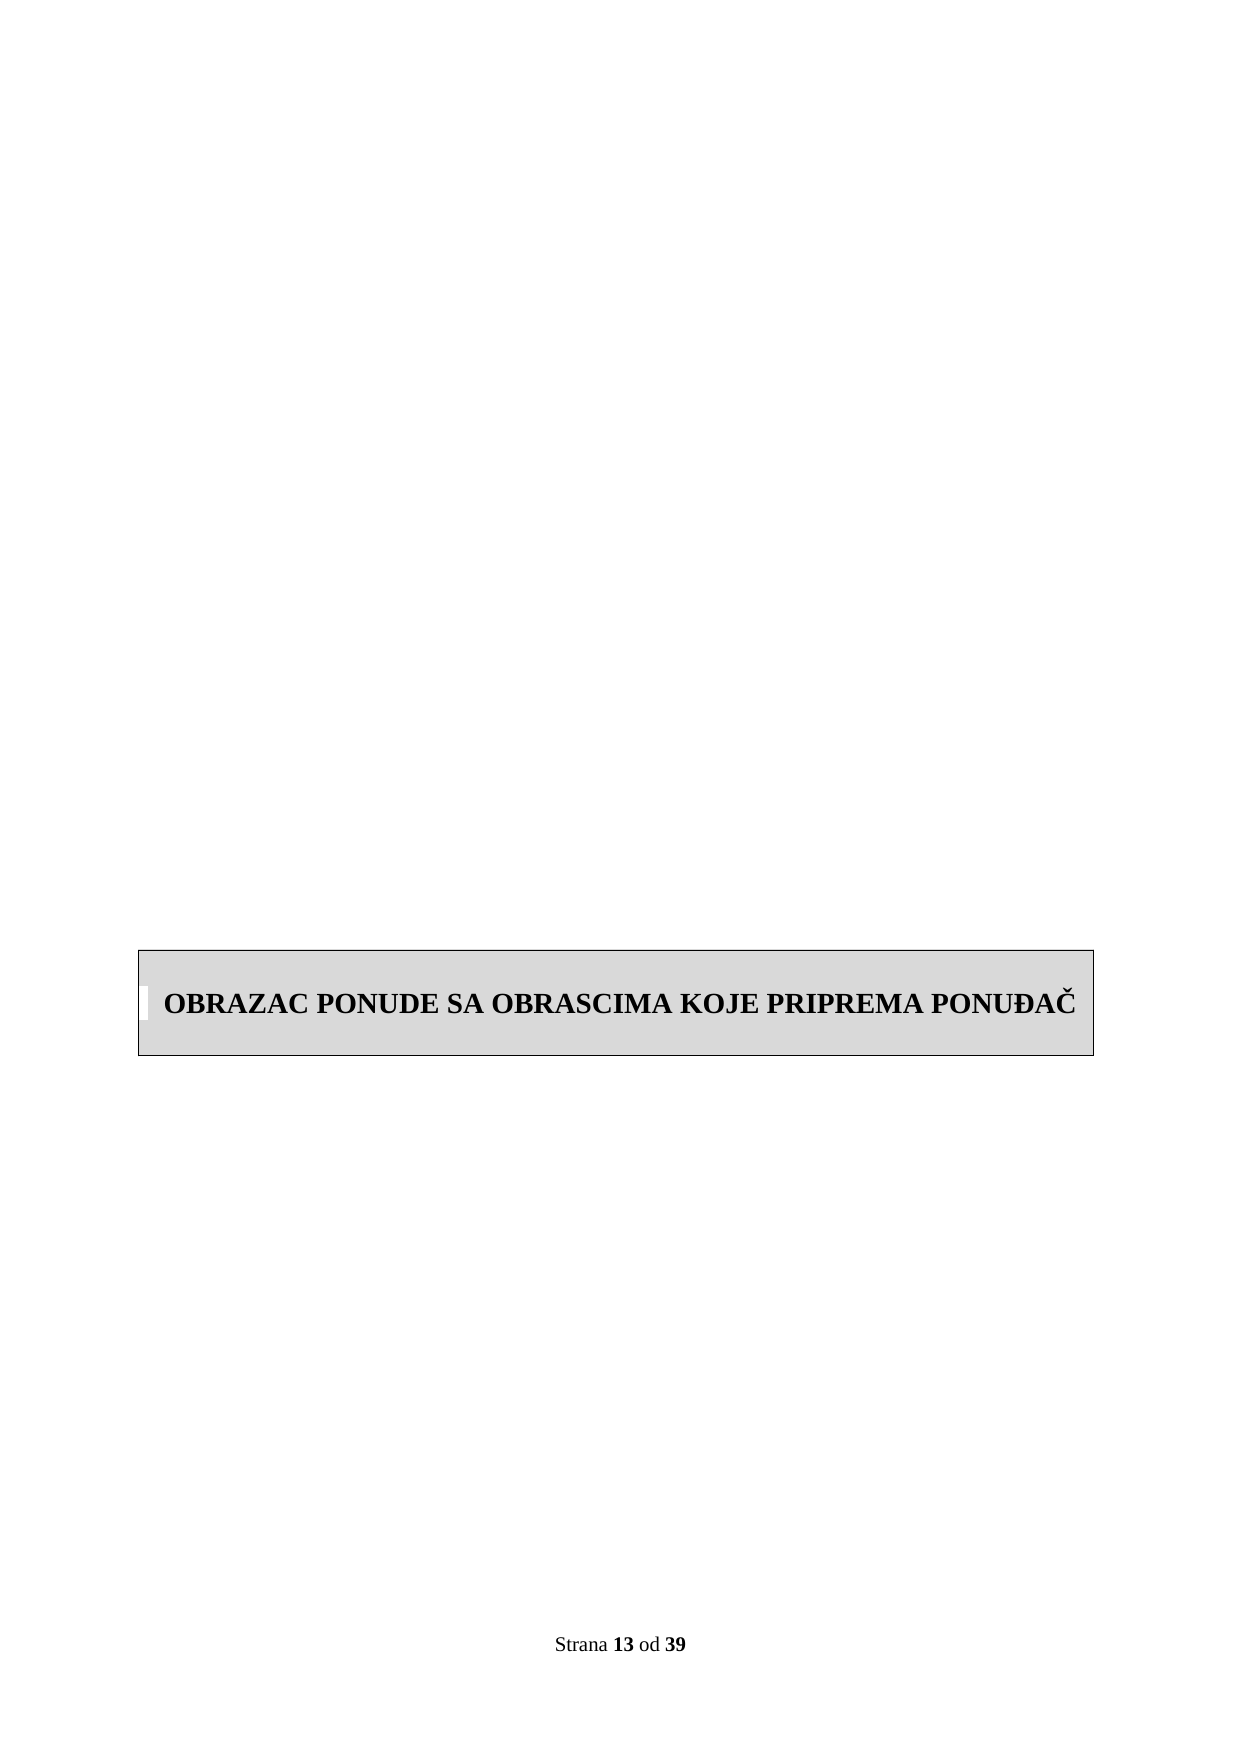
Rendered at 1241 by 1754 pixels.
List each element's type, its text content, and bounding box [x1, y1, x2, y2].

subtitle OBRAZAC PONUDE SA OBRASCIMA KOJE PRIPREMA PONUĐAČ [148, 986, 1093, 1017]
